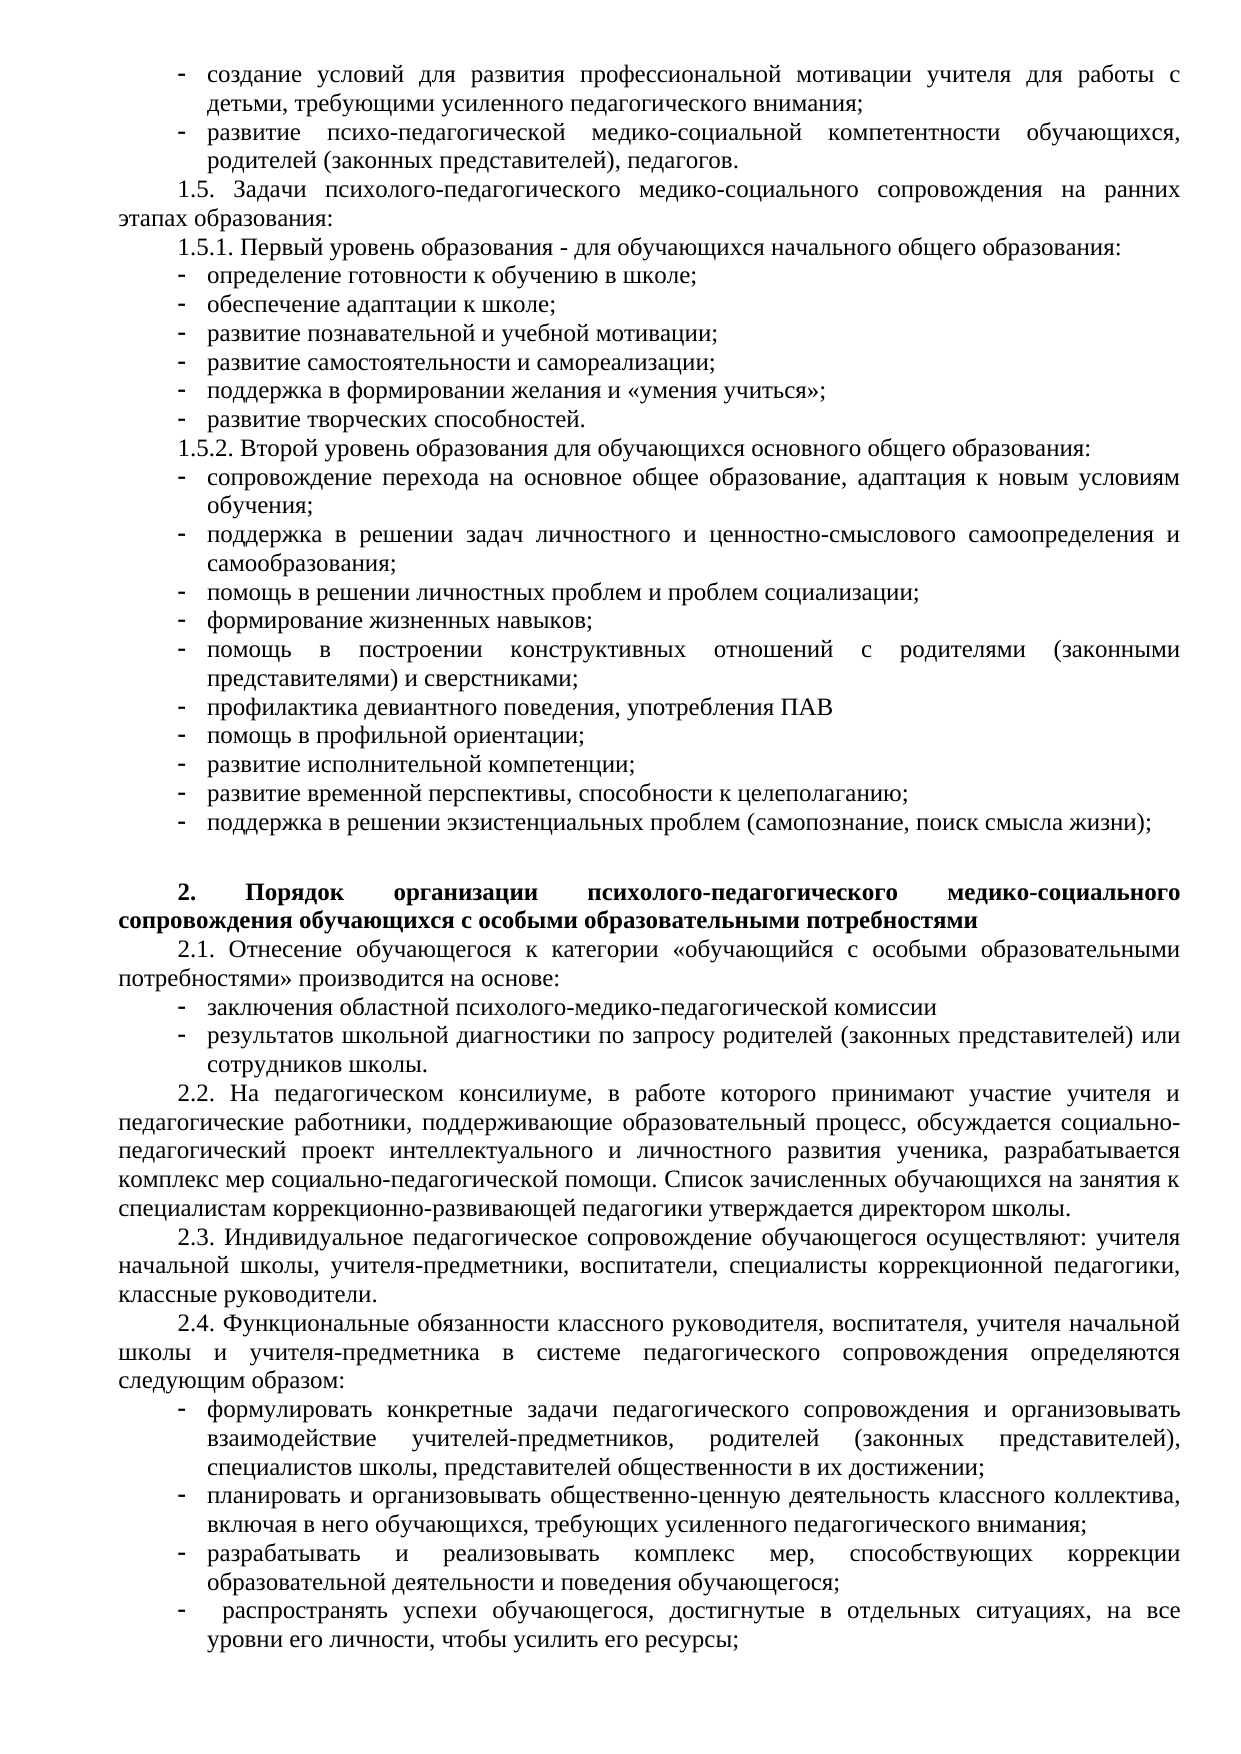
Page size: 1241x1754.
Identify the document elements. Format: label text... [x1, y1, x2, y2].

text профилактика девиантного поведения, употребления ПАВ [177, 692, 1181, 720]
text разрабатывать и реализовывать комплекс мер, способствующих коррекции образовательной деятельности и поведения обучающегося; [177, 1538, 1181, 1595]
text развитие самостоятельности и самореализации; [177, 347, 1181, 375]
text развитие творческих способностей. [177, 404, 1181, 433]
text 1.5.1. Первый уровень образования - для обучающихся начального общего образования: [118, 232, 1181, 260]
text определение готовности к обучению в школе; [177, 260, 1181, 289]
text 2.3. Индивидуальное педагогическое сопровождение обучающегося осуществляют: учителя начальной школы, учителя-предметники, воспитатели, специалисты коррекционной педагогики, классные руководители. [118, 1222, 1181, 1308]
text 2.4. Функциональные обязанности классного руководителя, воспитателя, учителя начальной школы и учителя-предметника в системе педагогического сопровождения определяются следующим образом: [118, 1308, 1181, 1394]
text сопровождение перехода на основное общее образование, адаптация к новым условиям обучения; [177, 462, 1181, 519]
text поддержка в формировании желания и «умения учиться»; [177, 375, 1181, 404]
text развитие исполнительной компетенции; [177, 749, 1181, 778]
text 2. Порядок организации психолого-педагогического медико-социального сопровождения обучающихся с особыми образовательными потребностями [118, 877, 1181, 934]
text поддержка в решении задач личностного и ценностно-смыслового самоопределения и самообразования; [177, 519, 1181, 577]
text помощь в решении личностных проблем и проблем социализации; [177, 577, 1181, 605]
text результатов школьной диагностики по запросу родителей (законных представителей) или сотрудников школы. [177, 1020, 1181, 1078]
text планировать и организовывать общественно-ценную деятельность классного коллектива, включая в него обучающихся, требующих усиленного педагогического внимания; [177, 1480, 1181, 1538]
text формулировать конкретные задачи педагогического сопровождения и организовывать взаимодействие учителей-предметников, родителей (законных представителей), специалистов школы, представителей общественности в их достижении; [177, 1394, 1181, 1480]
text поддержка в решении экзистенциальных проблем (самопознание, поиск смысла жизни); [177, 807, 1181, 835]
text развитие познавательной и учебной мотивации; [177, 318, 1181, 347]
text заключения областной психолого-медико-педагогической комиссии [177, 992, 1181, 1020]
text 1.5.2. Второй уровень образования для обучающихся основного общего образования: [118, 433, 1181, 462]
text помощь в профильной ориентации; [177, 720, 1181, 749]
text создание условий для развития профессиональной мотивации учителя для работы с детьми, требующими усиленного педагогического внимания; [177, 59, 1181, 117]
text 2.1. Отнесение обучающегося к категории «обучающийся с особыми образовательными потребностями» производится на основе: [118, 934, 1181, 992]
text развитие временной перспективы, способности к целеполаганию; [177, 778, 1181, 807]
text формирование жизненных навыков; [177, 605, 1181, 634]
text помощь в построении конструктивных отношений с родителями (законными представителями) и сверстниками; [177, 634, 1181, 692]
text 1.5. Задачи психолого-педагогического медико-социального сопровождения на ранних этапах образования: [118, 174, 1181, 232]
text 2.2. На педагогическом консилиуме, в работе которого принимают участие учителя и педагогические работники, поддерживающие образовательный процесс, обсуждается социально-педагогический проект интеллектуального и личностного развития ученика, разрабатывается комплекс мер социально-педагогической помощи. Список зачисленных обучающихся на занятия к специалистам коррекционно-развивающей педагогики утверждается директором школы. [118, 1078, 1181, 1222]
text распространять успехи обучающегося, достигнутые в отдельных ситуациях, на все уровни его личности, чтобы усилить его ресурсы; [177, 1595, 1181, 1653]
text развитие психо-педагогической медико-социальной компетентности обучающихся, родителей (законных представителей), педагогов. [177, 117, 1181, 174]
text обеспечение адаптации к школе; [177, 289, 1181, 318]
